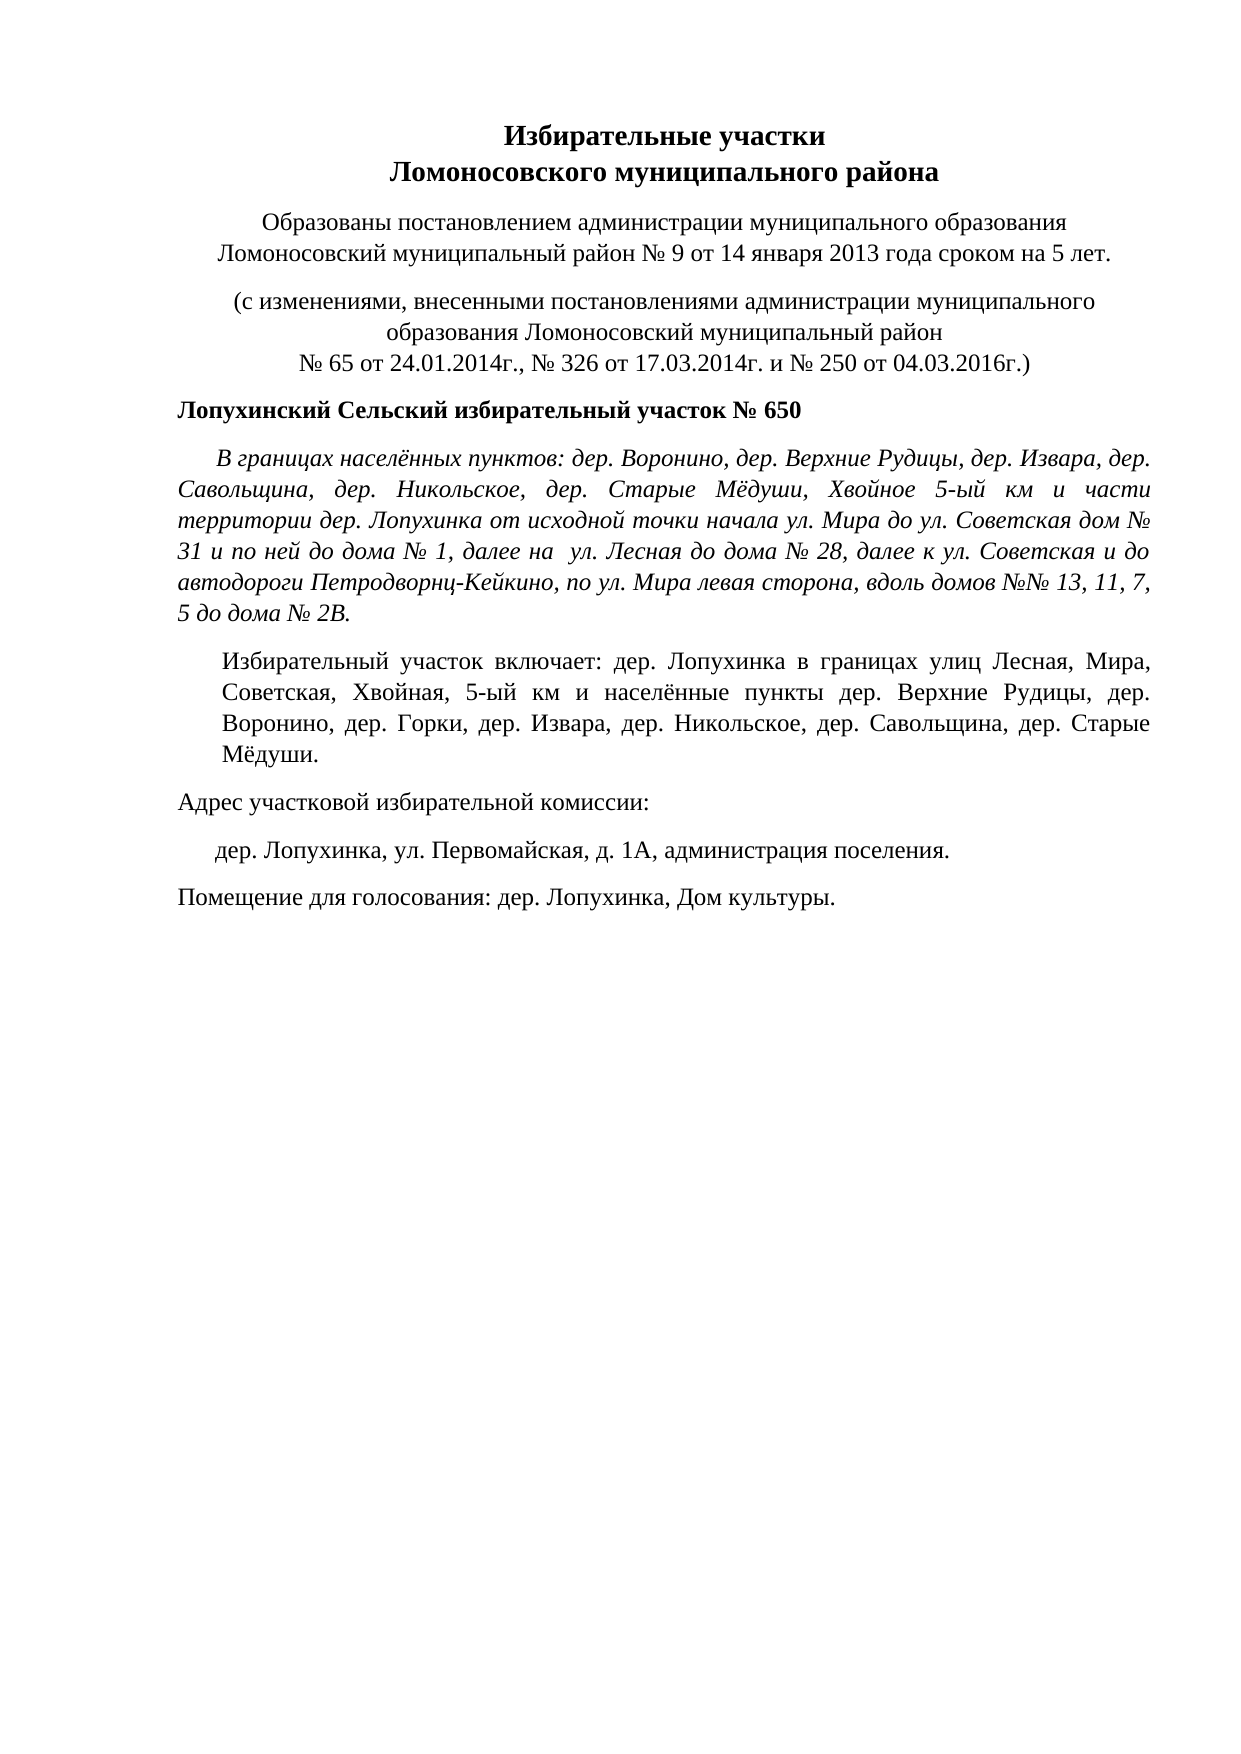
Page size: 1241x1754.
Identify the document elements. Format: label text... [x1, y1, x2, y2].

text Лопухинский Сельский избирательный участок № 650 [177, 396, 1152, 424]
text (с изменениями, внесенными постановлениями администрации муниципального образования Ломоносовский муниципальный район № 65 от 24.01.2014г., № 326 от 17.03.2014г. и № 250 от 04.03.2016г.) [177, 286, 1152, 377]
text Образованы постановлением администрации муниципального образования Ломоносовский муниципальный район № 9 от 14 января 2013 года сроком на 5 лет. [177, 207, 1152, 267]
text В границах населённых пунктов: дер. Воронино, дер. Верхние Рудицы, дер. Извара, дер. Савольщина, дер. Никольское, дер. Старые Мёдуши, Хвойное 5-ый км и части территории дер. Лопухинка от исходной точки начала ул. Мира до ул. Советская дом № 31 и по ней до дома № 1, далее на ул. Лесная до дома № 28, далее к ул. Советская и до автодороги Петродворнц-Кейкино, по ул. Мира левая сторона, вдоль домов №№ 13, 11, 7, 5 до дома № 2В. [177, 443, 1152, 627]
text Избирательный участок включает: дер. Лопухинка в границах улиц Лесная, Мира, Советская, Хвойная, 5-ый км и населённые пункты дер. Верхние Рудицы, дер. Воронино, дер. Горки, дер. Извара, дер. Никольское, дер. Савольщина, дер. Старые Мёдуши. [222, 646, 1152, 768]
text Избирательные участки Ломоносовского муниципального района [177, 118, 1152, 188]
text дер. Лопухинка, ул. Первомайская, д. 1А, администрация поселения. [177, 835, 1152, 863]
text Помещение для голосования: дер. Лопухинка, Дом культуры. [177, 882, 1152, 911]
text Адрес участковой избирательной комиссии: [177, 787, 1152, 816]
